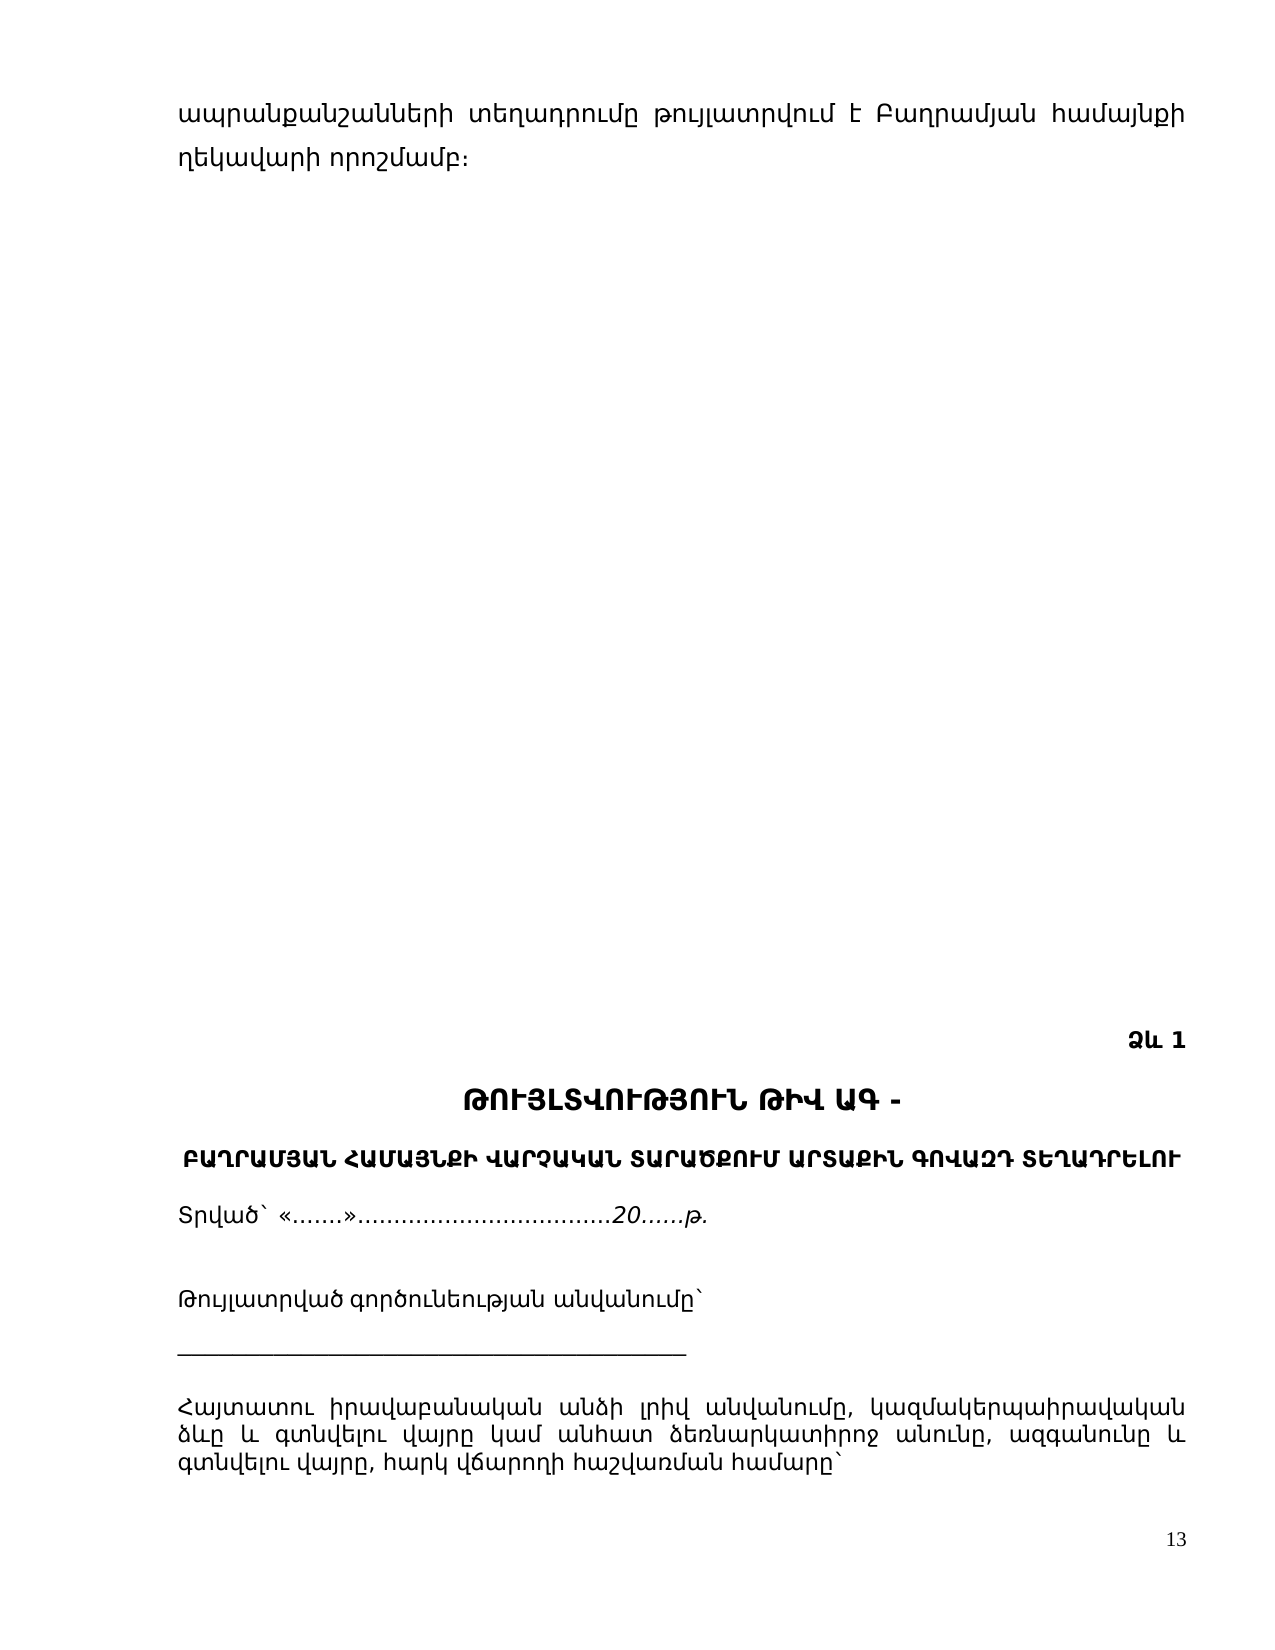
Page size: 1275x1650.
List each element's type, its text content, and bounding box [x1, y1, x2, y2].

text ԲԱՂՐԱՄՅԱՆ ՀԱՄԱՅՆՔԻ ՎԱՐՉԱԿԱՆ ՏԱՐԱԾՔՈՒՄ ԱՐՏԱՔԻՆ ԳՈՎԱԶԴ ՏԵՂԱԴՐԵԼՈՒ [177, 1146, 1186, 1173]
text ――――――――――――――――――――――――――――――――――――― Հայտատու իրավաբանական անձի լրիվ անվանումը, կազմակերպաիրավական ձևը և գտնվելու վայրը կամ անհատ ձեռնարկատիրոջ անունը, ազգանունը և գտնվելու վայրը, հարկ վճարողի հաշվառման համարը` [177, 1342, 1186, 1476]
text Տրված` «.......»...................................20......թ. [177, 1202, 1186, 1229]
text Թույլատրված գործունեության անվանումը` [177, 1258, 1186, 1313]
text Ձև 1 [177, 1027, 1186, 1054]
text ԹՈՒՅԼՏՎՈՒԹՅՈՒՆ ԹԻՎ ԱԳ - [177, 1083, 1186, 1117]
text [177, 99, 1186, 172]
